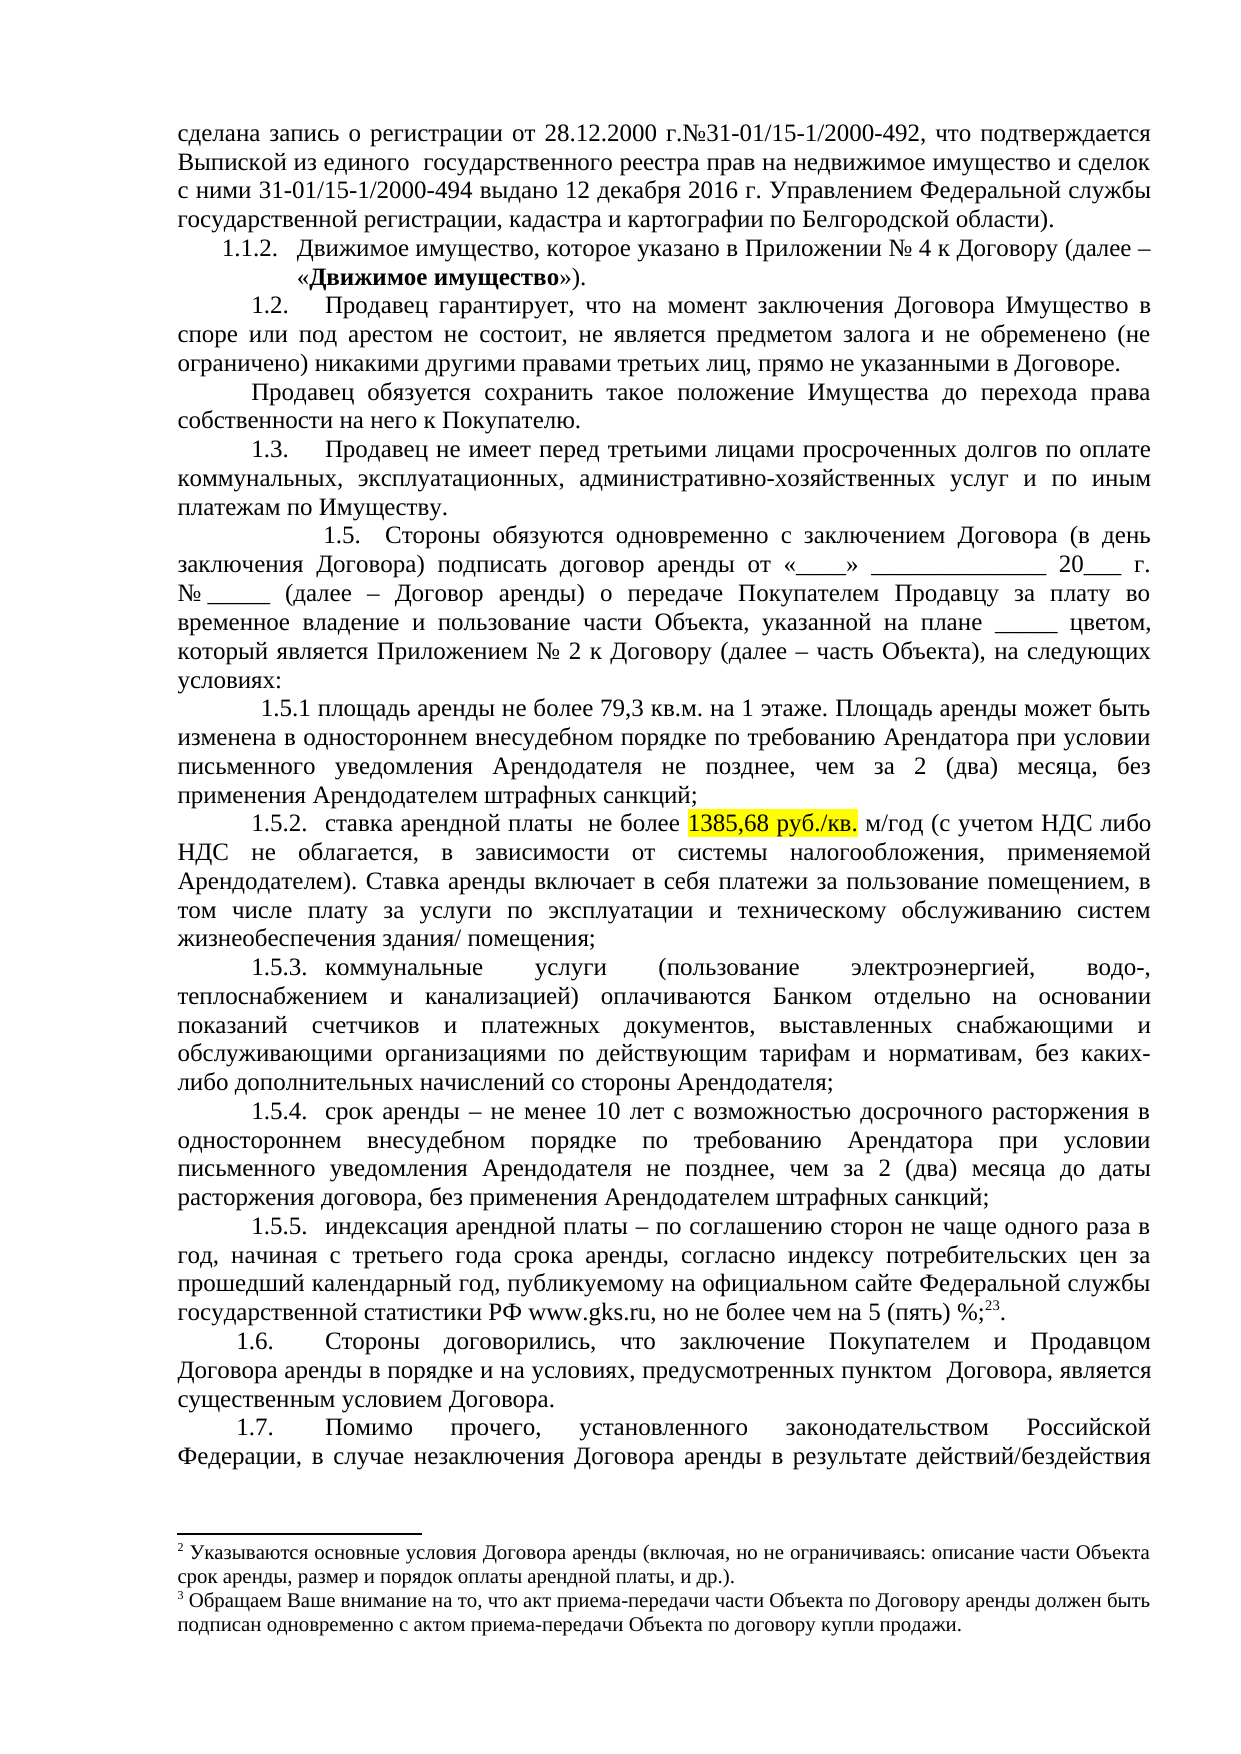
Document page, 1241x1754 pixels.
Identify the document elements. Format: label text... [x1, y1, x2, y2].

list коммунальные услуги (пользование электроэнергией, водо-, теплоснабжением и канализацией) оплачиваются Банком отдельно на основании показаний счетчиков и платежных документов, выставленных снабжающими и обслуживающими организациями по действующим тарифам и нормативам, без каких-либо дополнительных начислений со стороны Арендодателя; [177, 952, 1152, 1096]
list Продавец гарантирует, что на момент заключения Договора Имущество в споре или под арестом не состоит, не является предметом залога и не обременено (не ограничено) никакими другими правами третьих лиц, прямо не указанными в Договоре. [177, 291, 1152, 377]
list срок аренды – не менее 10 лет с возможностью досрочного расторжения в одностороннем внесудебном порядке по требованию Арендатора при условии письменного уведомления Арендодателя не позднее, чем за 2 (два) месяца до даты расторжения договора, без применения Арендодателем штрафных санкций; [177, 1096, 1152, 1211]
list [177, 1412, 1152, 1470]
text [177, 118, 1152, 233]
text 1.5.1 площадь аренды не более 79,3 кв.м. на 1 этаже. Площадь аренды может быть изменена в одностороннем внесудебном порядке по требованию Арендатора при условии письменного уведомления Арендодателя не позднее, чем за 2 (два) месяца, без применения Арендодателем штрафных санкций; [177, 693, 1152, 808]
text Продавец обязуется сохранить такое положение Имущества до перехода права собственности на него к Покупателю. [177, 377, 1152, 434]
text 1.5. Стороны обязуются одновременно с заключением Договора (в день заключения Договора) подписать договор аренды от «____» ______________ 20___ г. № _____ (далее – Договор аренды) о передаче Покупателем Продавцу за плату во временное владение и пользование части Объекта, указанной на плане _____ цветом, который является Приложением № 2 к Договору (далее – часть Объекта), на следующих условиях: [177, 521, 1152, 693]
list индексация арендной платы – по соглашению сторон не чаще одного раза в год, начиная с третьего года срока аренды, согласно индексу потребительских цен за прошедший календарный год, публикуемому на официальном сайте Федеральной службы государственной статистики РФ www.gks.ru, но не более чем на 5 (пять) %;. [177, 1211, 1152, 1326]
list ставка арендной платы не более 1385,68 руб./кв. м/год (с учетом НДС либо НДС не облагается, в зависимости от системы налогообложения, применяемой Арендодателем). Ставка аренды включает в себя платежи за пользование помещением, в том числе плату за услуги по эксплуатации и техническому обслуживанию систем жизнеобеспечения здания/ помещения; [177, 808, 1152, 952]
list Движимое имущество, которое указано в Приложении № 4 к Договору (далее – «Движимое имущество»). [222, 233, 1152, 291]
list Продавец не имеет перед третьими лицами просроченных долгов по оплате коммунальных, эксплуатационных, административно-хозяйственных услуг и по иным платежам по Имуществу. [177, 434, 1152, 521]
list Стороны договорились, что заключение Покупателем и Продавцом Договора аренды в порядке и на условиях, предусмотренных пунктом 1.5 Договора, является существенным условием Договора. [177, 1326, 1152, 1412]
